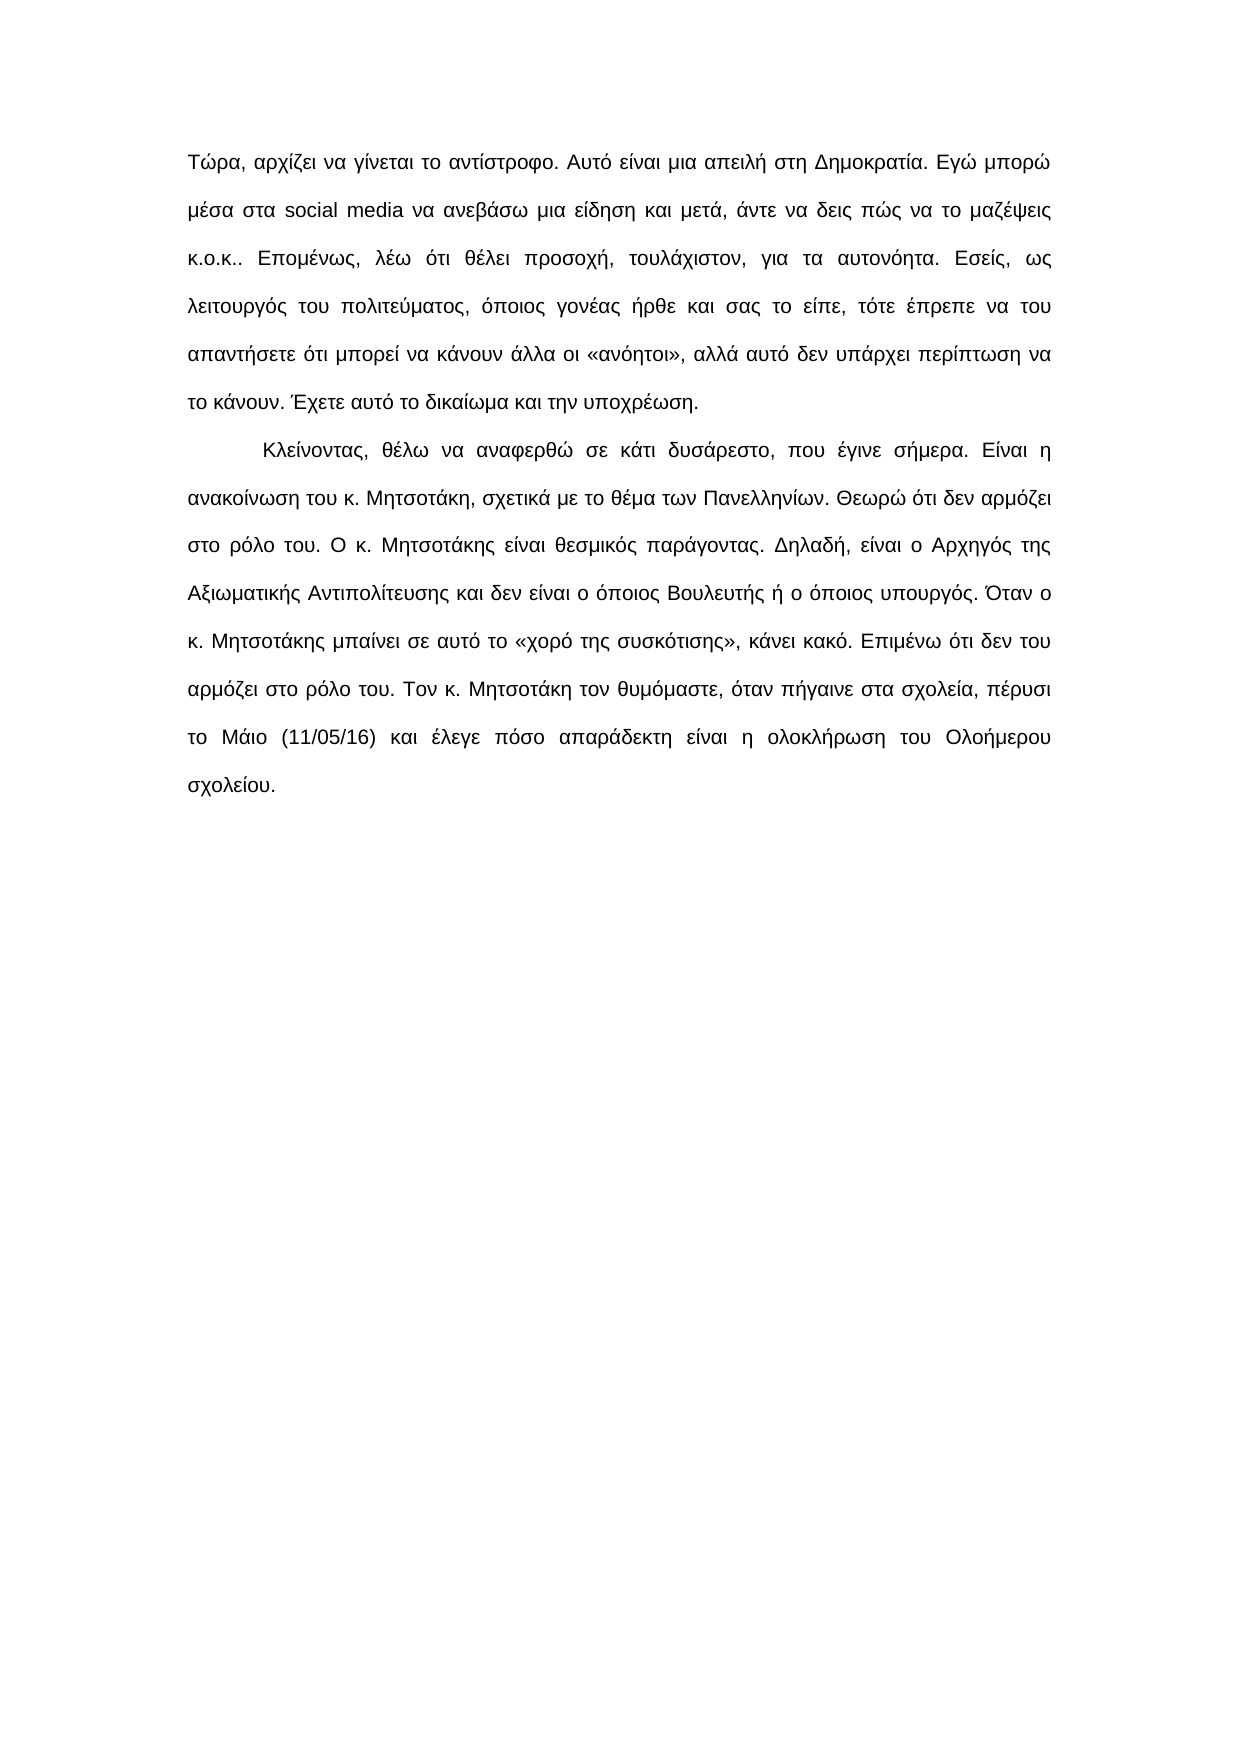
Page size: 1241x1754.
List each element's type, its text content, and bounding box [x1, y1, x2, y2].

text Κλείνοντας, θέλω να αναφερθώ σε κάτι δυσάρεστο, που έγινε σήμερα. Είναι η ανακοίνωση του κ. Μητσοτάκη, σχετικά με το θέμα των Πανελληνίων. Θεωρώ ότι δεν αρμόζει στο ρόλο του. Ο κ. Μητσοτάκης είναι θεσμικός παράγοντας. Δηλαδή, είναι ο Αρχηγός της Αξιωματικής Αντιπολίτευσης και δεν είναι ο όποιος Βουλευτής ή ο όποιος υπουργός. Όταν ο κ. Μητσοτάκης μπαίνει σε αυτό το «χορό της συσκότισης», κάνει κακό. Επιμένω ότι δεν του αρμόζει στο ρόλο του. Τον κ. Μητσοτάκη τον θυμόμαστε, όταν πήγαινε στα σχολεία, πέρυσι το Μάιο (11/05/16) και έλεγε πόσο απαράδεκτη είναι η ολοκλήρωση του Ολοήμερου σχολείου. [187, 437, 1053, 797]
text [187, 150, 1053, 413]
